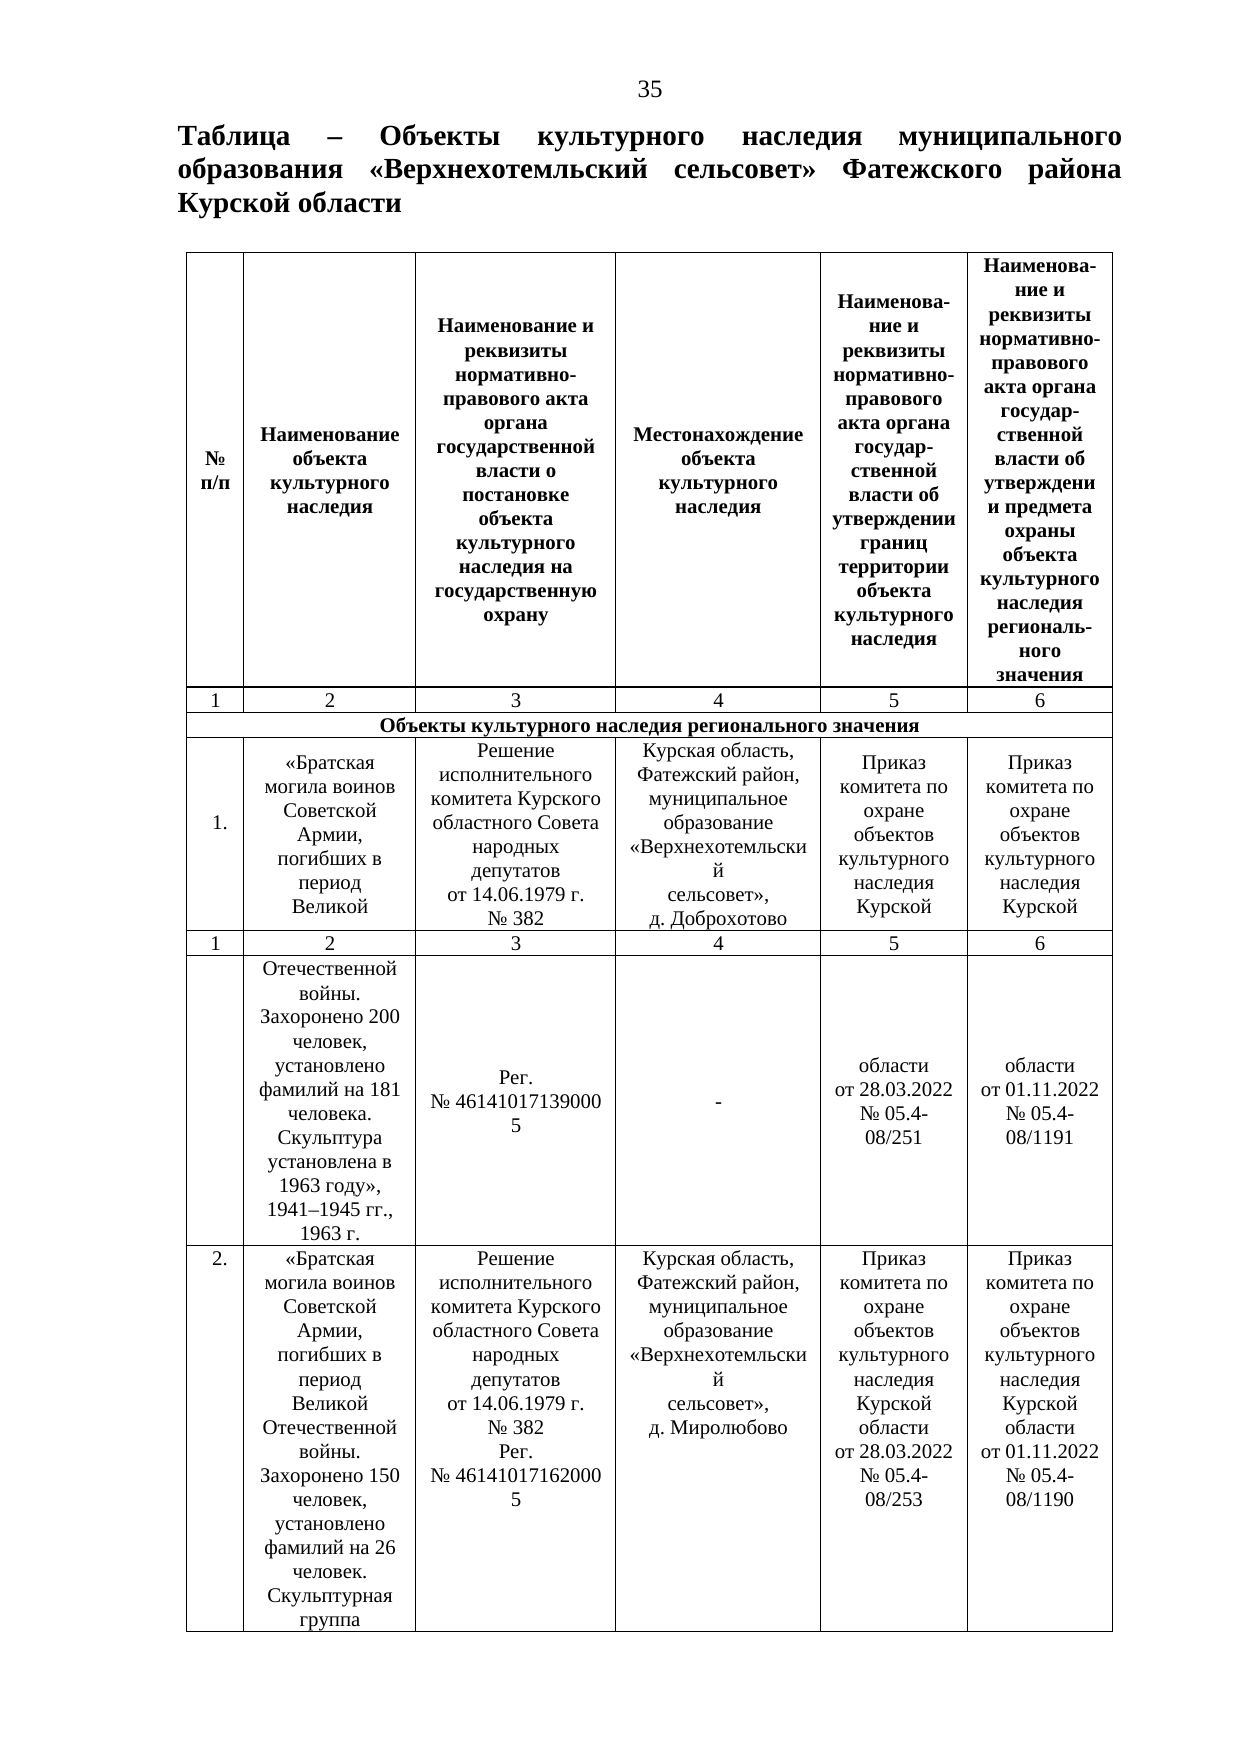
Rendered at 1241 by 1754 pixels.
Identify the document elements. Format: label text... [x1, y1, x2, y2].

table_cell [821, 1246, 967, 1631]
table_cell 6 [968, 688, 1112, 712]
table_cell 5 [821, 688, 967, 712]
table_cell [187, 956, 243, 1245]
table_cell 1 [187, 931, 243, 955]
table_cell 5 [821, 931, 967, 955]
table_cell [187, 1246, 243, 1631]
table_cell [244, 1246, 415, 1631]
table_cell 4 [616, 688, 820, 712]
table_cell [187, 738, 243, 930]
table_cell - [616, 956, 820, 1245]
table_header Наименование и реквизиты нормативно-правового акта органа государственной власти о постановке объекта культурного наследия на государственную охрану [416, 253, 615, 686]
text Таблица – Объекты культурного наследия муниципального образования «Верхнехотемльский сельсовет» Фатежского района Курской области [177, 118, 1122, 219]
table_header Наименование объекта культурного наследия [244, 253, 415, 686]
table_cell 4 [616, 931, 820, 955]
table_header Местонахождение объекта культурного наследия [616, 253, 820, 686]
table_cell области от 28.03.2022 № 05.4-08/251 [821, 956, 967, 1245]
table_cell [416, 1246, 615, 1631]
table_cell 1 [187, 688, 243, 712]
table_cell 3 [416, 688, 615, 712]
table_header Наименова-ние и реквизиты нормативно-правового акта органа государ-ственной власти об утверждении предмета охраны объекта культурного наследия региональ-ного значения [968, 253, 1112, 686]
table_cell 2 [244, 931, 415, 955]
table_header № п/п [187, 253, 243, 686]
table_cell 3 [416, 931, 615, 955]
table_cell Приказ комитета по охране объектов культурного наследия Курской [968, 738, 1112, 930]
table_cell Рег. № 461410171390005 [416, 956, 615, 1245]
table_header Наименова-ние и реквизиты нормативно-правового акта органа государ-ственной власти об утверждении границ территории объекта культурного наследия [821, 253, 967, 686]
table_cell Отечественной войны. Захоронено 200 человек, установлено фамилий на 181 человека. Скульптура установлена в 1963 году», 1941–1945 гг., 1963 г. [244, 956, 415, 1245]
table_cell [968, 1246, 1112, 1631]
table_cell «Братская могила воинов Советской Армии, погибших в период Великой [244, 738, 415, 930]
table_cell Решение исполнительного комитета Курского областного Совета народных депутатов от 14.06.1979 г. № 382 [416, 738, 615, 930]
table_cell Приказ комитета по охране объектов культурного наследия Курской [821, 738, 967, 930]
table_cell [616, 1246, 820, 1631]
table_cell Курская область, Фатежский район, муниципальное образование «Верхнехотемльский сельсовет», д. Доброхотово [616, 738, 820, 930]
table_cell области от 01.11.2022 № 05.4- 08/1191 [968, 956, 1112, 1245]
table_cell Объекты культурного наследия регионального значения [187, 713, 1112, 737]
table_cell 6 [968, 931, 1112, 955]
table_cell 2 [244, 688, 415, 712]
